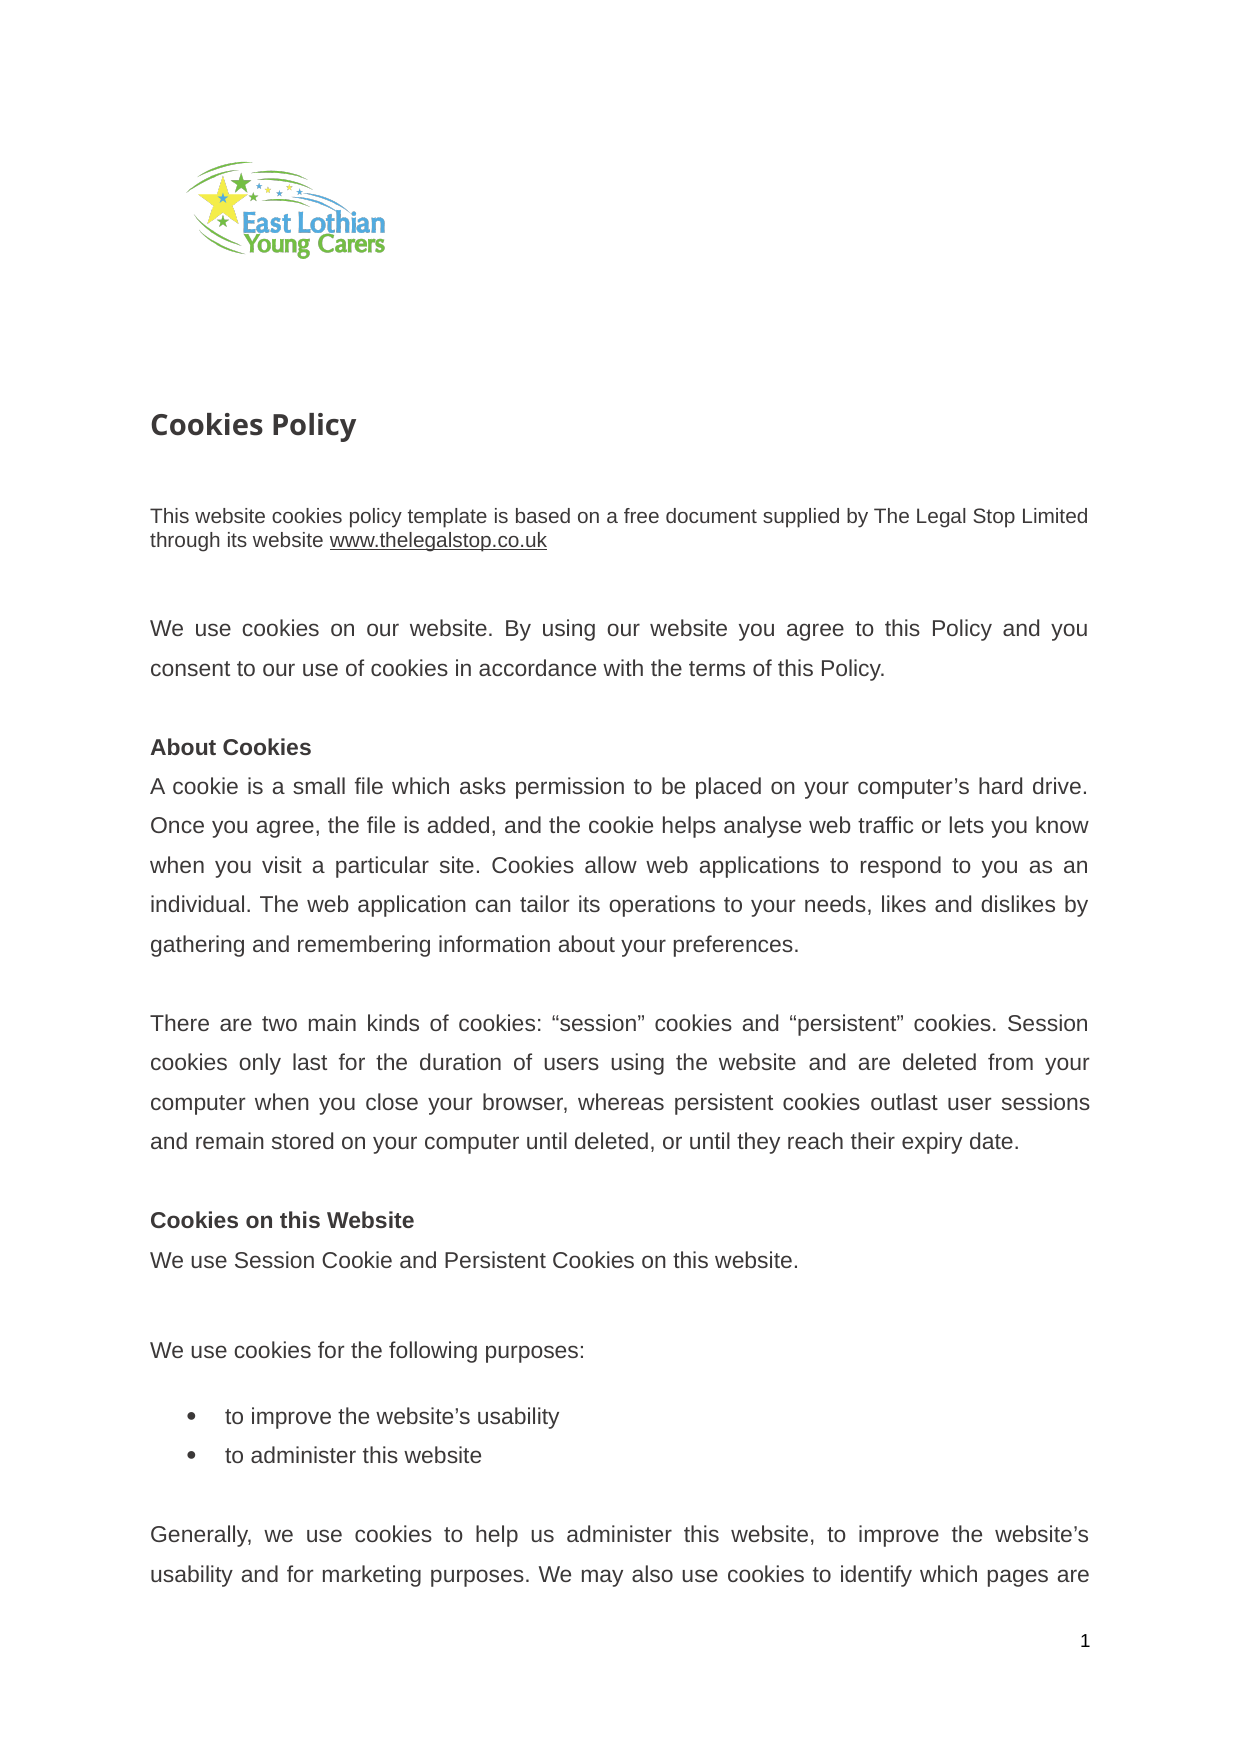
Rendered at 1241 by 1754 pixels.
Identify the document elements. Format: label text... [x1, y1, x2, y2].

picture [150, 150, 421, 272]
text We use cookies for the following purposes: [150, 1326, 1090, 1363]
text There are two main kinds of cookies: “session” cookies and “persistent” cookies. Session cookies only last for the duration of users using the website and are deleted from your computer when you close your browser, whereas persistent cookies outlast user sessions and remain stored on your computer until deleted, or until they reach their expiry date. [150, 1010, 1090, 1154]
list to improve the website’s usability [187, 1403, 1090, 1429]
text About Cookies [150, 733, 1090, 760]
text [150, 1521, 1090, 1587]
text This website cookies policy template is based on a free document supplied by The Legal Stop Limited through its website www.thelegalstop.co.uk [150, 504, 1090, 552]
list to administer this website [187, 1442, 1090, 1468]
text We use Session Cookie and Persistent Cookies on this website. [150, 1247, 1090, 1273]
text A cookie is a small file which asks permission to be placed on your computer’s hard drive. Once you agree, the file is added, and the cookie helps analyse web traffic or lets you know when you visit a particular site. Cookies allow web applications to respond to you as an individual. The web application can tailor its operations to your needs, likes and dislikes by gathering and remembering information about your preferences. [150, 773, 1090, 957]
text We use cookies on our website. By using our website you agree to this Policy and you consent to our use of cookies in accordance with the terms of this Policy. [150, 615, 1090, 681]
text Cookies on this Website [150, 1207, 1090, 1233]
text Cookies Policy [150, 405, 1090, 444]
